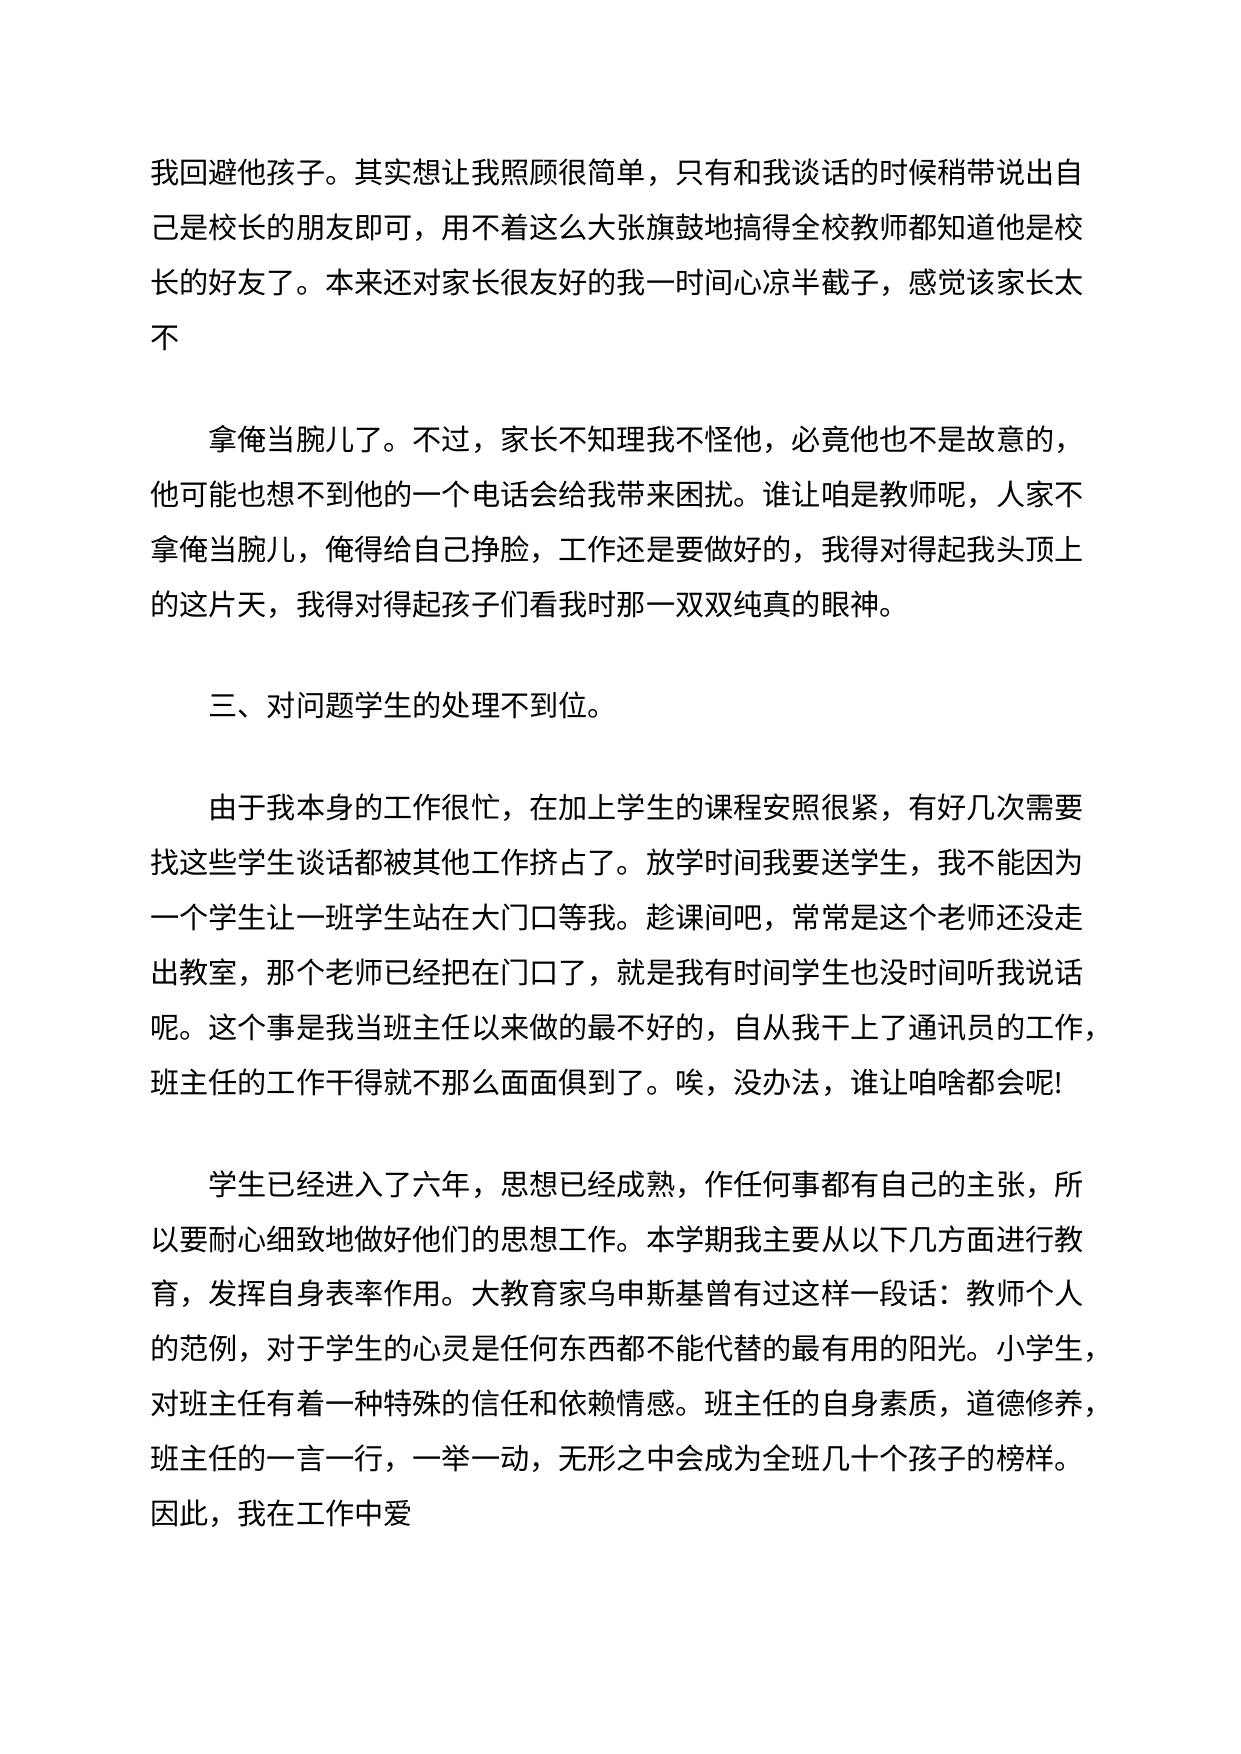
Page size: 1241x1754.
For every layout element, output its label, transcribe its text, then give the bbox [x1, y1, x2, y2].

text 拿俺当腕儿了。不过，家长不知理我不怪他，必竟他也不是故意的，他可能也想不到他的一个电话会给我带来困扰。谁让咱是教师呢，人家不拿俺当腕儿，俺得给自己挣脸，工作还是要做好的，我得对得起我头顶上的这片天，我得对得起孩子们看我时那一双双纯真的眼神。 [150, 416, 1090, 623]
text 由于我本身的工作很忙，在加上学生的课程安照很紧，有好几次需要找这些学生谈话都被其他工作挤占了。放学时间我要送学生，我不能因为一个学生让一班学生站在大门口等我。趁课间吧，常常是这个老师还没走出教室，那个老师已经把在门口了，就是我有时间学生也没时间听我说话呢。这个事是我当班主任以来做的最不好的，自从我干上了通讯员的工作，班主任的工作干得就不那么面面俱到了。唉，没办法，谁让咱啥都会呢! [150, 785, 1090, 1102]
text 学生已经进入了六年，思想已经成熟，作任何事都有自己的主张，所以要耐心细致地做好他们的思想工作。本学期我主要从以下几方面进行教育，发挥自身表率作用。大教育家乌申斯基曾有过这样一段话：教师个人的范例，对于学生的心灵是任何东西都不能代替的最有用的阳光。小学生，对班主任有着一种特殊的信任和依赖情感。班主任的自身素质，道德修养，班主任的一言一行，一举一动，无形之中会成为全班几十个孩子的榜样。因此，我在工作中爱 [150, 1161, 1090, 1533]
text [150, 150, 1090, 357]
text 三、对问题学生的处理不到位。 [150, 683, 1090, 725]
